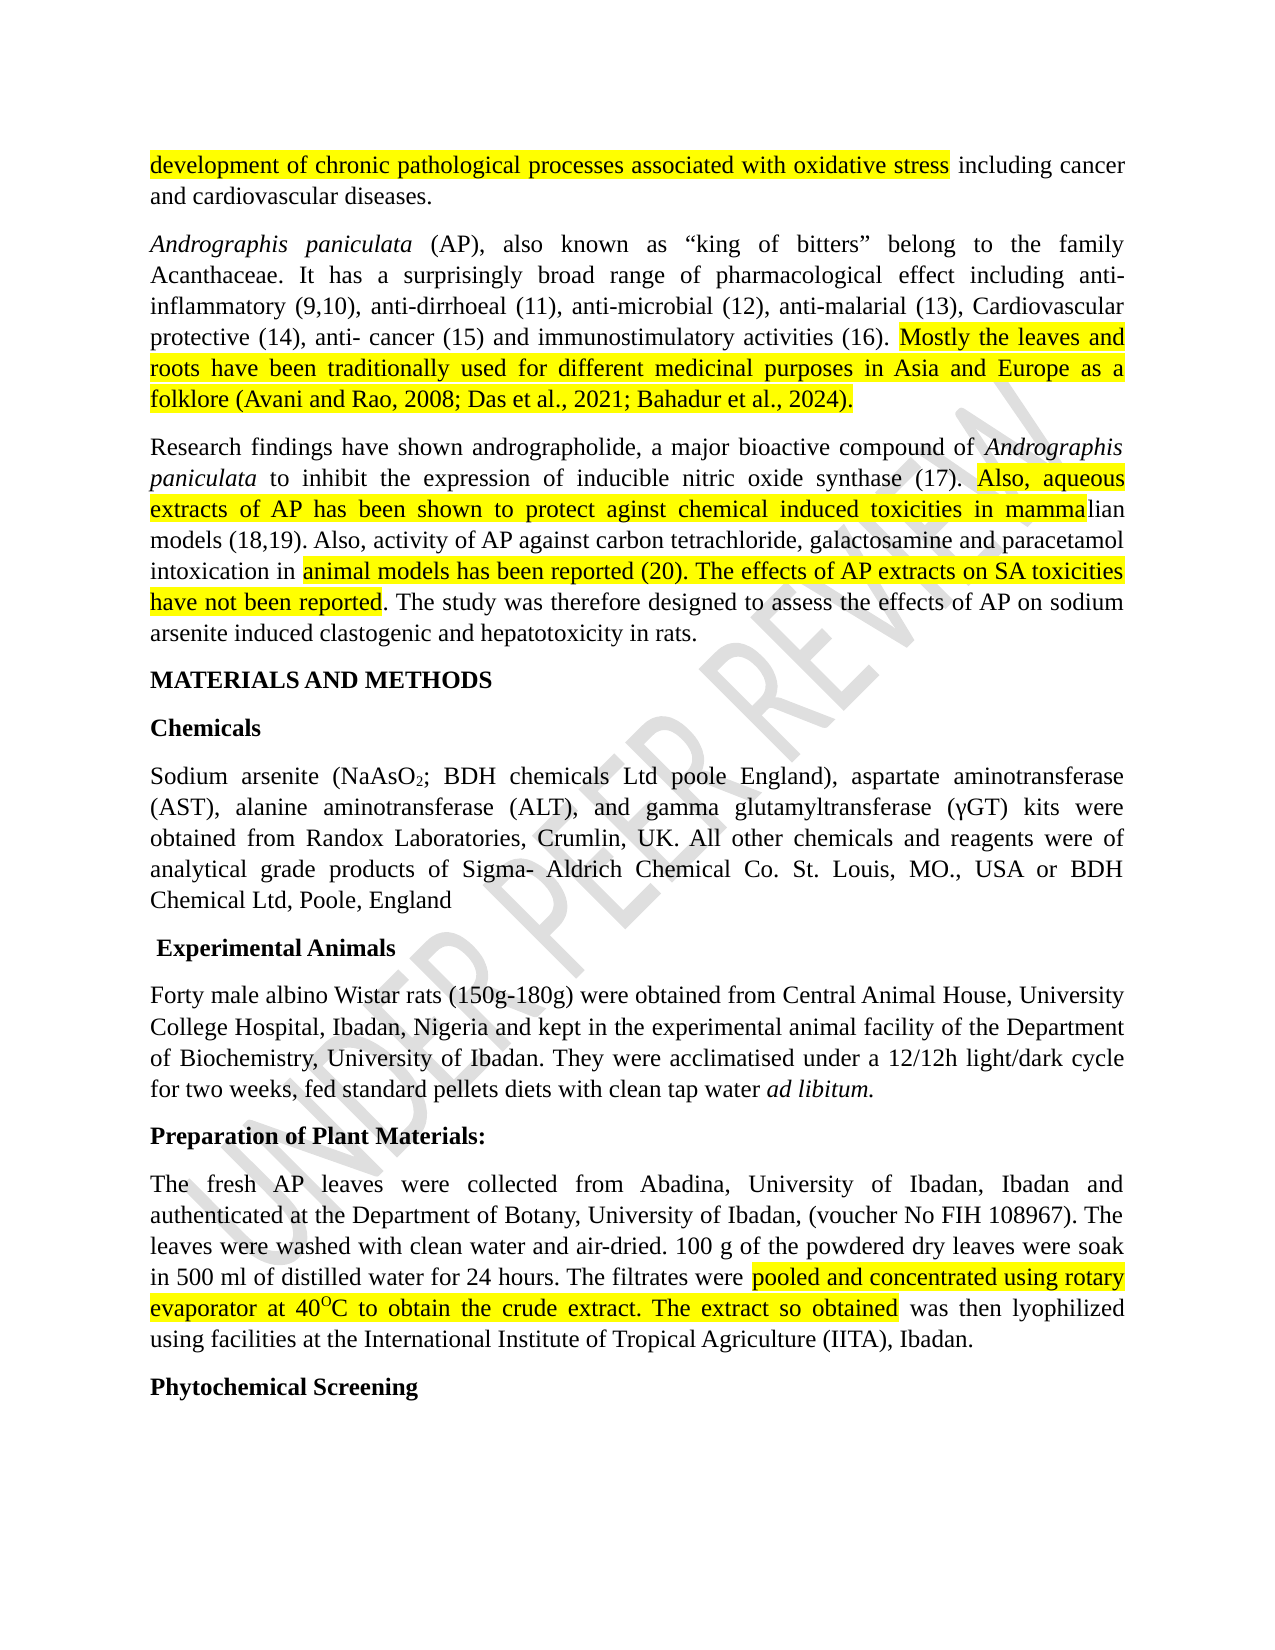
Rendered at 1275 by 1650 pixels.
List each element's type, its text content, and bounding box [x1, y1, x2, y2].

text Preparation of Plant Materials: [150, 1121, 1125, 1150]
text Sodium arsenite (NaAsO2; BDH chemicals Ltd poole England), aspartate aminotransferase (AST), alanine aminotransferase (ALT), and gamma glutamyltransferase (γGT) kits were obtained from Randox Laboratories, Crumlin, UK. All other chemicals and reagents were of analytical grade products of Sigma- Aldrich Chemical Co. St. Louis, MO., USA or BDH Chemical Ltd, Poole, England [150, 761, 1125, 914]
text MATERIALS AND METHODS [150, 666, 1125, 694]
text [150, 150, 1125, 210]
text Research findings have shown andrographolide, a major bioactive compound of Andrographis paniculata to inhibit the expression of inducible nitric oxide synthase (17). Also, aqueous extracts of AP has been shown to protect aginst chemical induced toxicities in mammalian models (18,19). Also, activity of AP against carbon tetrachloride, galactosamine and paracetamol intoxication in animal models has been reported (20). The effects of AP extracts on SA toxicities have not been reported. The study was therefore designed to assess the effects of AP on sodium arsenite induced clastogenic and hepatotoxicity in rats. [150, 432, 1125, 647]
text Phytochemical Screening [150, 1372, 1125, 1401]
text Forty male albino Wistar rats (150g-180g) were obtained from Central Animal House, University College Hospital, Ibadan, Nigeria and kept in the experimental animal facility of the Department of Biochemistry, University of Ibadan. They were acclimatised under a 12/12h light/dark cycle for two weeks, fed standard pellets diets with clean tap water ad libitum. [150, 981, 1125, 1102]
text The fresh AP leaves were collected from Abadina, University of Ibadan, Ibadan and authenticated at the Department of Botany, University of Ibadan, (voucher No FIH 108967). The leaves were washed with clean water and air-dried. 100 g of the powdered dry leaves were soak in 500 ml of distilled water for 24 hours. The filtrates were pooled and concentrated using rotary evaporator at 40OC to obtain the crude extract. The extract so obtained was then lyophilized using facilities at the International Institute of Tropical Agriculture (IITA), Ibadan. [150, 1169, 1125, 1353]
text Experimental Animals [150, 933, 1125, 962]
text Andrographis paniculata (AP), also known as “king of bitters” belong to the family Acanthaceae. It has a surprisingly broad range of pharmacological effect including anti-inflammatory (9,10), anti-dirrhoeal (11), anti-microbial (12), anti-malarial (13), Cardiovascular protective (14), anti- cancer (15) and immunostimulatory activities (16). Mostly the leaves and roots have been traditionally used for different medicinal purposes in Asia and Europe as a folklore (Avani and Rao, 2008; Das et al., 2021; Bahadur et al., 2024). [150, 229, 1125, 353]
text Chemicals [150, 713, 1125, 742]
